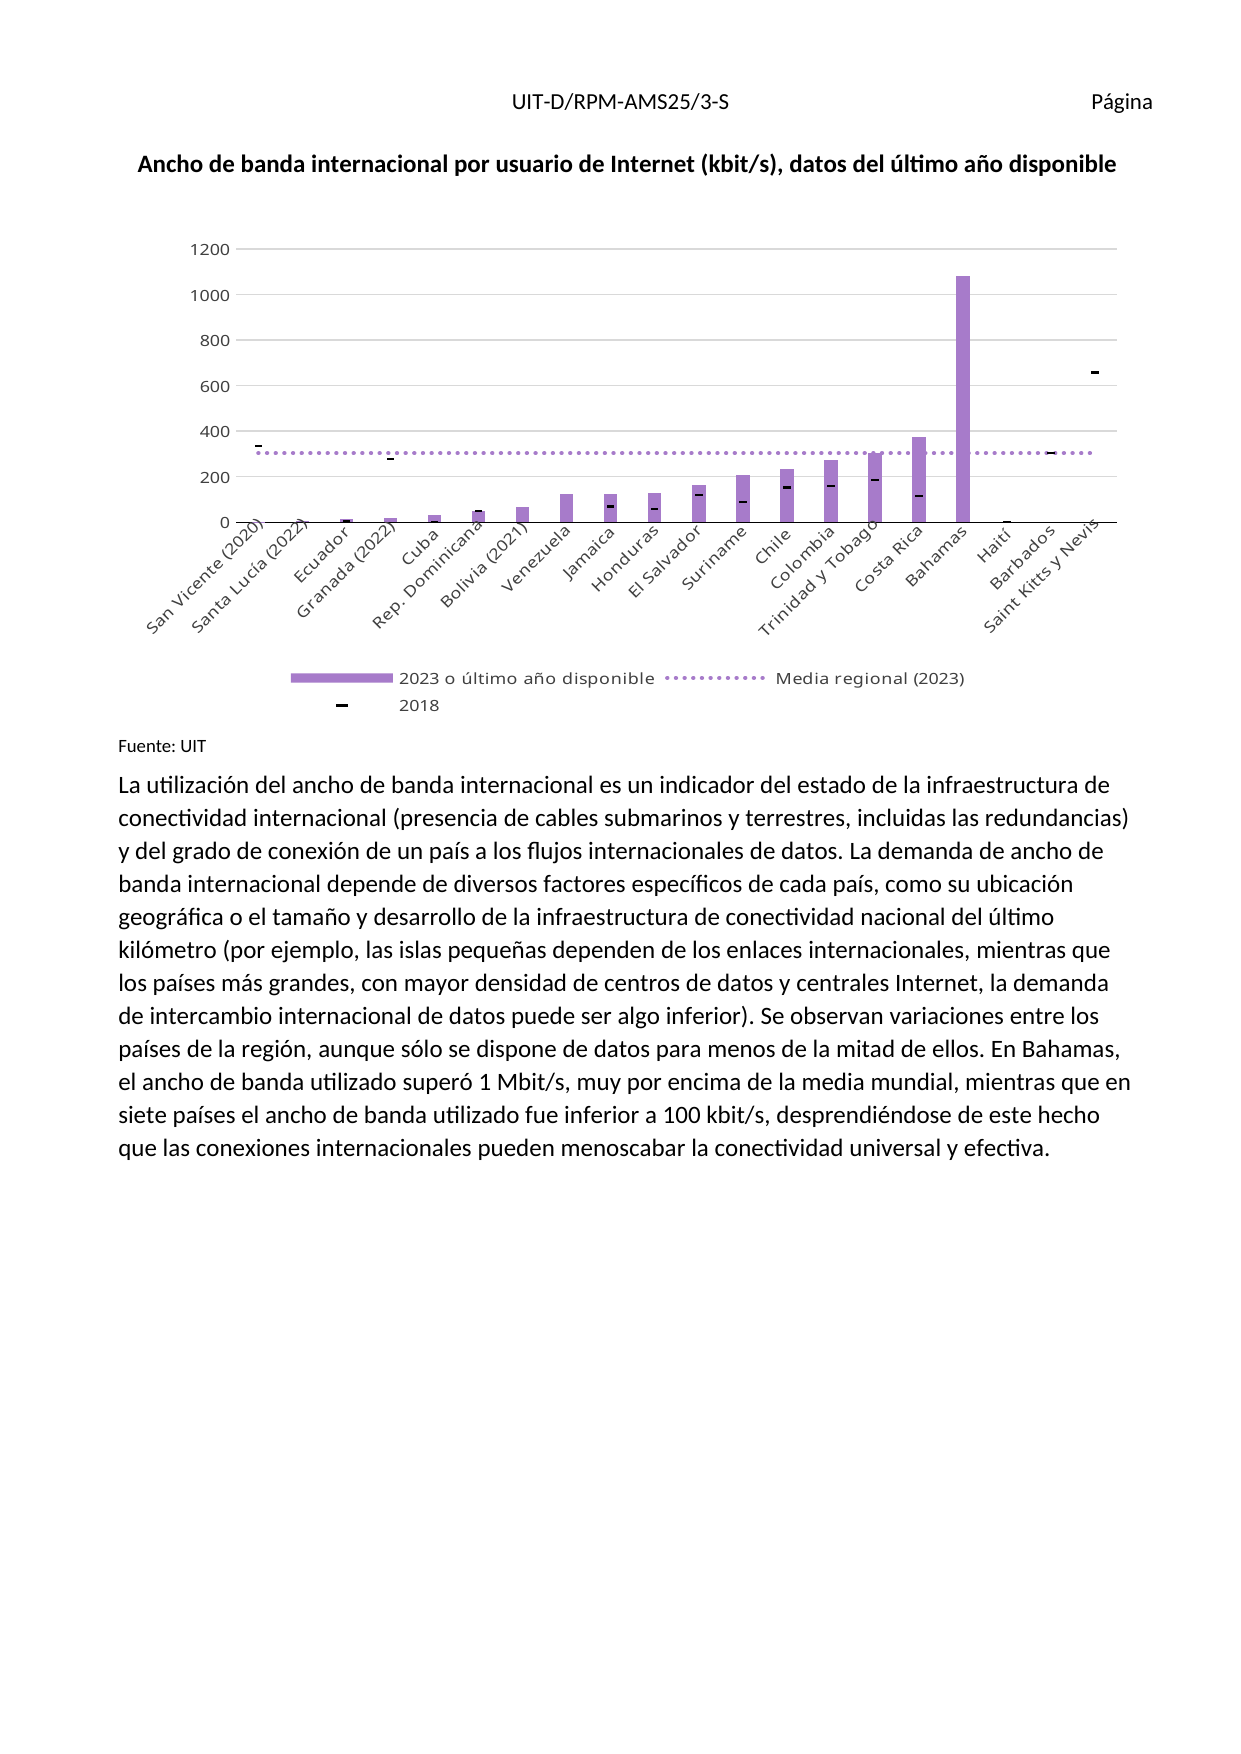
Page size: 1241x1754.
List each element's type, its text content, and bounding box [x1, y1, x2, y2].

text Fuente: UIT [118, 734, 1137, 757]
text La utilización del ancho de banda internacional es un indicador del estado de la infraestructura de conectividad internacional (presencia de cables submarinos y terrestres, incluidas las redundancias) y del grado de conexión de un país a los flujos internacionales de datos. La demanda de ancho de banda internacional depende de diversos factores específicos de cada país, como su ubicación geográfica o el tamaño y desarrollo de la infraestructura de conectividad nacional del último kilómetro (por ejemplo, las islas pequeñas dependen de los enlaces internacionales, mientras que los países más grandes, con mayor densidad de centros de datos y centrales Internet, la demanda de intercambio internacional de datos puede ser algo inferior). Se observan variaciones entre los países de la región, aunque sólo se dispone de datos para menos de la mitad de ellos. En Bahamas, el ancho de banda utilizado superó 1 Mbit/s, muy por encima de la media mundial, mientras que en siete países el ancho de banda utilizado fue inferior a 100 kbit/s, desprendiéndose de este hecho que las conexiones internacionales pueden menoscabar la conectividad universal y efectiva. [118, 769, 1137, 1162]
title Ancho de banda internacional por usuario de Internet (kbit/s), datos del último año disponible [118, 148, 1137, 178]
